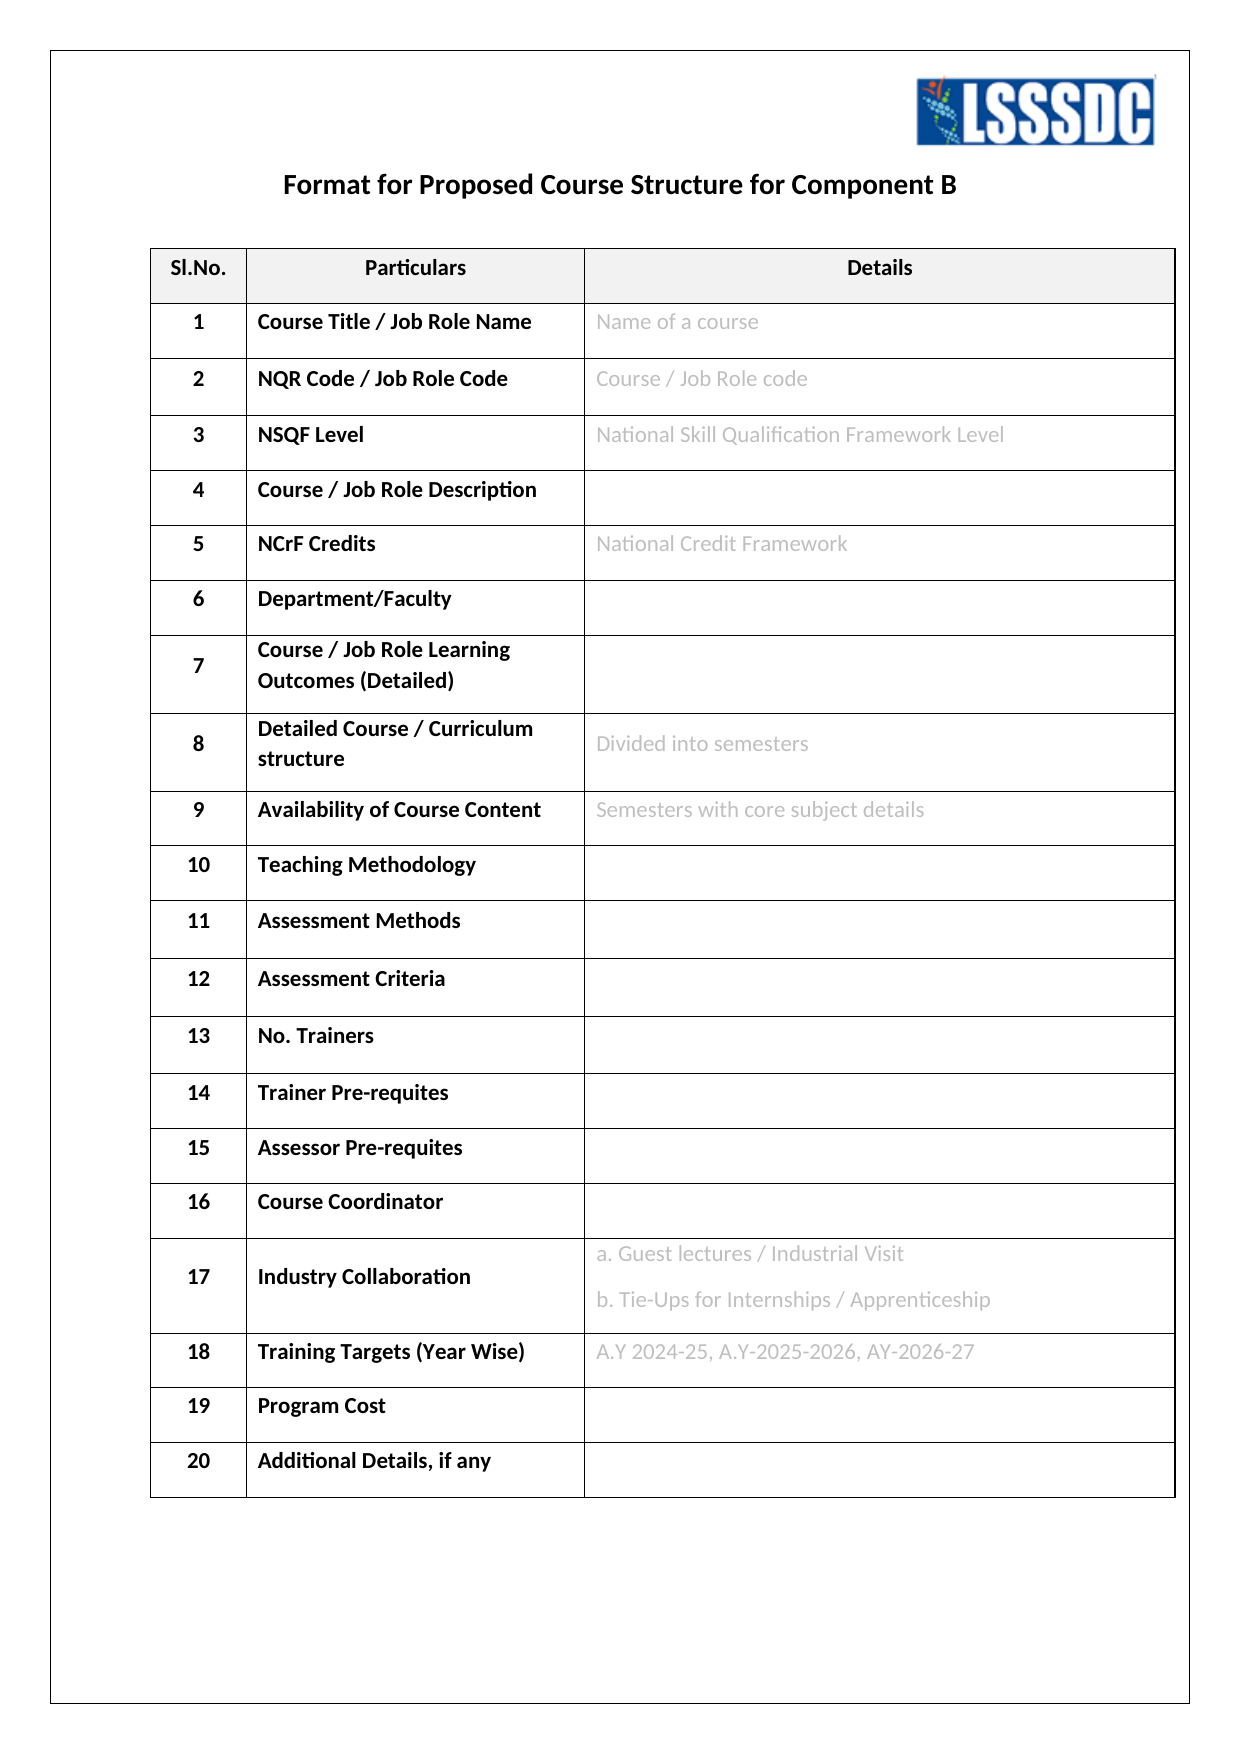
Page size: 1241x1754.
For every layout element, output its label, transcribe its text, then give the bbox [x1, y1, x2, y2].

table_cell 7 [151, 636, 246, 713]
table_cell 6 [151, 581, 246, 634]
table_cell 2 [151, 359, 246, 415]
table_cell [585, 581, 1174, 634]
table_cell 3 [151, 416, 246, 470]
table_cell 9 [151, 792, 246, 845]
table_cell [585, 636, 1174, 713]
table_cell 4 [151, 471, 246, 525]
table_cell Semesters with core subject details [585, 792, 1174, 845]
table_cell Course Coordinator [247, 1184, 584, 1238]
table_cell [585, 1443, 1174, 1497]
picture [906, 62, 1166, 161]
table_header Details [585, 249, 1174, 303]
table_cell Course Title / Job Role Name [247, 304, 584, 358]
table_cell Training Targets (Year Wise) [247, 1334, 584, 1387]
table_cell 14 [151, 1074, 246, 1128]
table_cell Course / Job Role Learning Outcomes (Detailed) [247, 636, 584, 713]
table_cell Trainer Pre-requites [247, 1074, 584, 1128]
table_cell Detailed Course / Curriculum structure [247, 714, 584, 791]
table_cell 17 [151, 1239, 246, 1332]
table_cell No. Trainers [247, 1017, 584, 1073]
table_cell [585, 1017, 1174, 1073]
table_cell 18 [151, 1334, 246, 1387]
table_cell NQR Code / Job Role Code [247, 359, 584, 415]
table_cell Name of a course [585, 304, 1174, 358]
table_cell [585, 846, 1174, 900]
table_cell 13 [151, 1017, 246, 1073]
table_cell 16 [151, 1184, 246, 1238]
table_cell [585, 1388, 1174, 1442]
table_cell 10 [151, 846, 246, 900]
table_cell [585, 1184, 1174, 1238]
table_cell Additional Details, if any [247, 1443, 584, 1497]
table_cell NSQF Level [247, 416, 584, 470]
table_cell a. Guest lectures / Industrial Visit b. Tie-Ups for Internships / Apprenticeship [585, 1239, 1174, 1332]
table_cell National Credit Framework [585, 526, 1174, 580]
table_cell Assessment Methods [247, 901, 584, 958]
table_cell A.Y 2024-25, A.Y-2025-2026, AY-2026-27 [585, 1334, 1174, 1387]
table_cell Course / Job Role code [585, 359, 1174, 415]
table_cell [585, 471, 1174, 525]
table_cell Course / Job Role Description [247, 471, 584, 525]
table_cell Industry Collaboration [247, 1239, 584, 1332]
table_cell Assessment Criteria [247, 959, 584, 1016]
table_cell Availability of Course Content [247, 792, 584, 845]
table_cell 19 [151, 1388, 246, 1442]
table_cell Department/Faculty [247, 581, 584, 634]
table_header Particulars [247, 249, 584, 303]
table_cell Divided into semesters [585, 714, 1174, 791]
table_cell 12 [151, 959, 246, 1016]
table_cell 1 [151, 304, 246, 358]
table_cell 15 [151, 1129, 246, 1183]
table_cell Teaching Methodology [247, 846, 584, 900]
table_cell [585, 1129, 1174, 1183]
text Format for Proposed Course Structure for Component B [150, 150, 1090, 202]
table_cell 11 [151, 901, 246, 958]
table_cell 8 [151, 714, 246, 791]
table_cell NCrF Credits [247, 526, 584, 580]
table_cell [585, 901, 1174, 958]
table_cell [585, 1074, 1174, 1128]
table_cell Program Cost [247, 1388, 584, 1442]
table_cell [585, 959, 1174, 1016]
table_cell National Skill Qualification Framework Level [585, 416, 1174, 470]
table_cell Assessor Pre-requites [247, 1129, 584, 1183]
table_cell 5 [151, 526, 246, 580]
table_header Sl.No. [151, 249, 246, 303]
table_cell 20 [151, 1443, 246, 1497]
